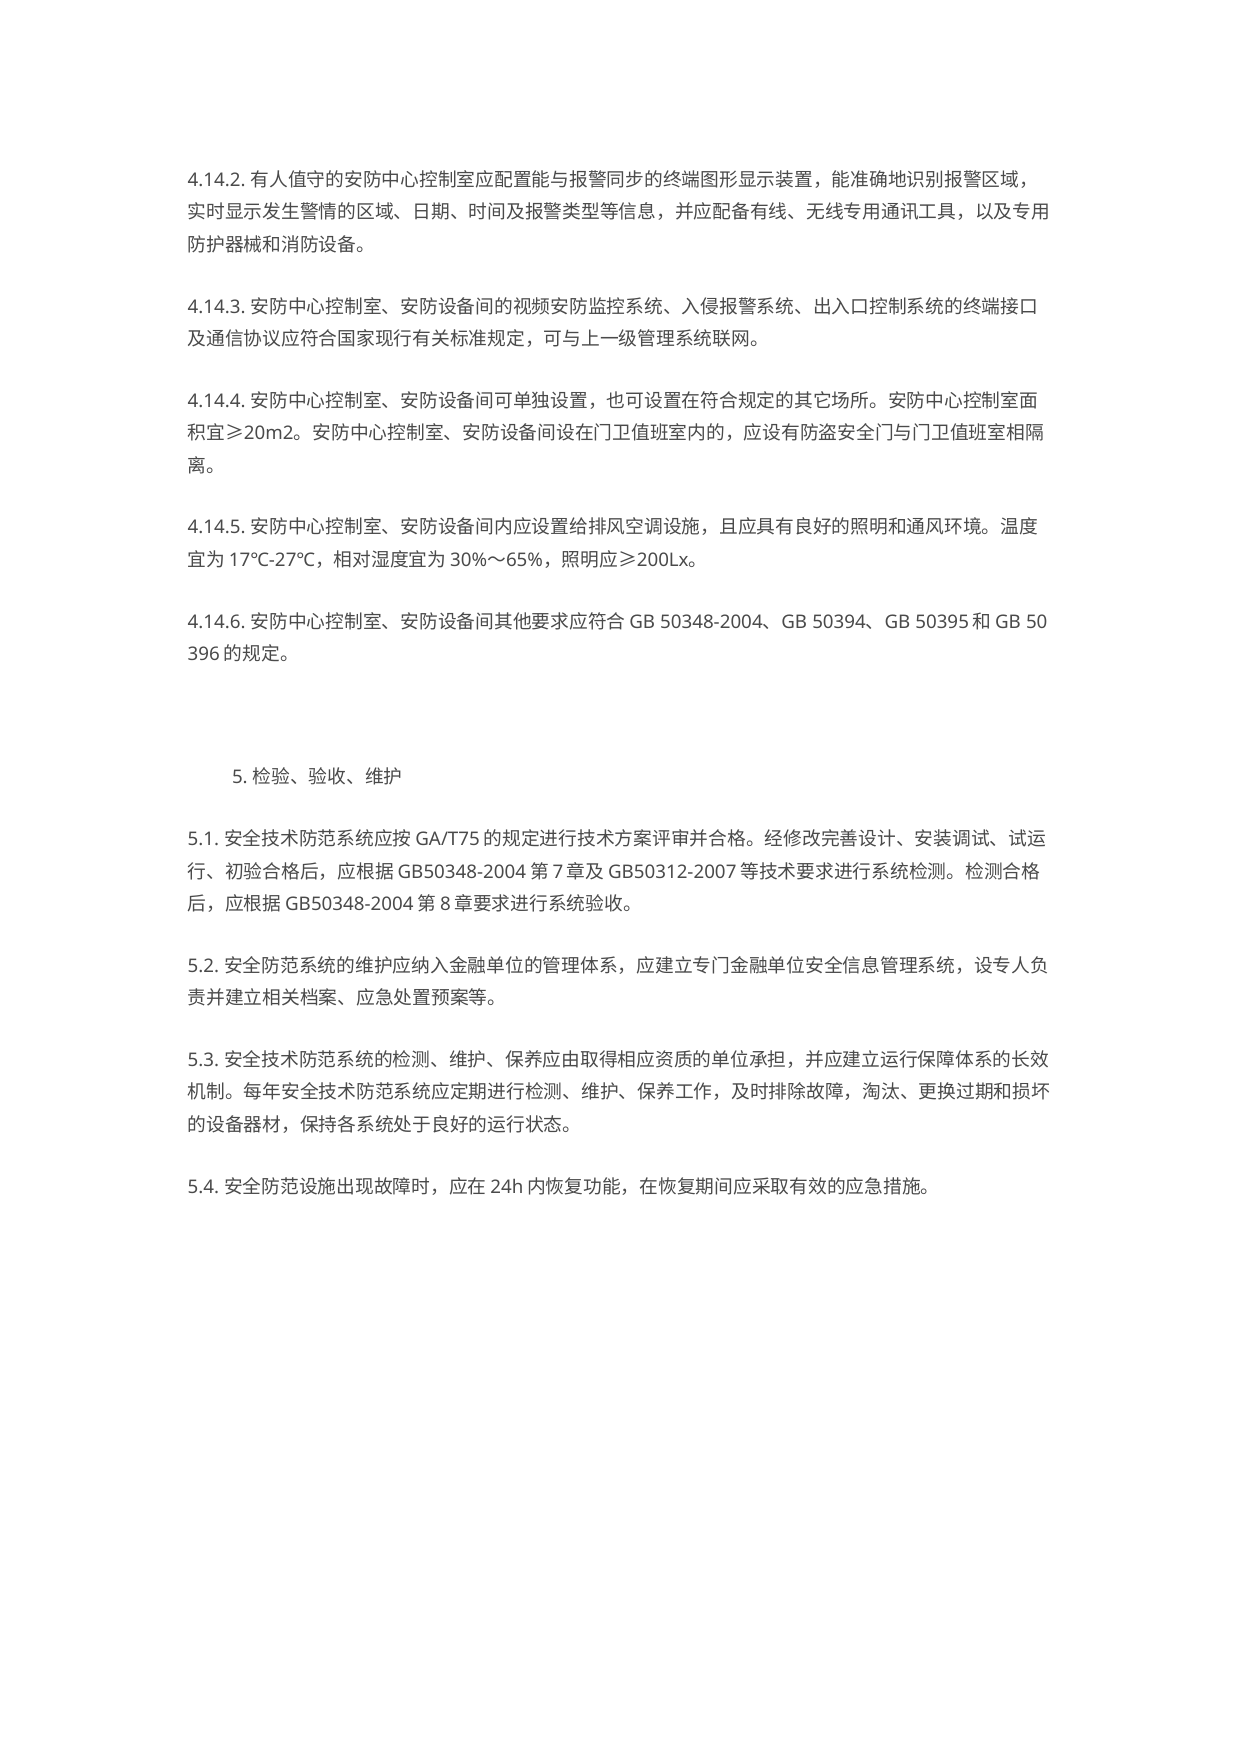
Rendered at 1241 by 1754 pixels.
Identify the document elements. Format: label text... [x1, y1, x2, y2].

text 4.14.2. 有人值守的安防中心控制室应配置能与报警同步的终端图形显示装置，能准确地识别报警区域，实时显示发生警情的区域、日期、时间及报警类型等信息，并应配备有线、无线专用通讯工具，以及专用防护器械和消防设备。 [187, 162, 1053, 259]
text 5. 检验、验收、维护 [232, 759, 1053, 792]
text 5.3. 安全技术防范系统的检测、维护、保养应由取得相应资质的单位承担，并应建立运行保障体系的长效机制。每年安全技术防范系统应定期进行检测、维护、保养工作，及时排除故障，淘汰、更换过期和损坏的设备器材，保持各系统处于良好的运行状态。 [187, 1042, 1053, 1139]
text 4.14.5. 安防中心控制室、安防设备间内应设置给排风空调设施，且应具有良好的照明和通风环境。温度宜为17℃-27℃，相对湿度宜为30%～65%，照明应≥200Lx。 [187, 509, 1053, 574]
text 4.14.4. 安防中心控制室、安防设备间可单独设置，也可设置在符合规定的其它场所。安防中心控制室面积宜≥20m2。安防中心控制室、安防设备间设在门卫值班室内的，应设有防盗安全门与门卫值班室相隔离。 [187, 383, 1053, 480]
text 5.2. 安全防范系统的维护应纳入金融单位的管理体系，应建立专门金融单位安全信息管理系统，设专人负责并建立相关档案、应急处置预案等。 [187, 948, 1053, 1013]
text 4.14.3. 安防中心控制室、安防设备间的视频安防监控系统、入侵报警系统、出入口控制系统的终端接口及通信协议应符合国家现行有关标准规定，可与上一级管理系统联网。 [187, 289, 1053, 354]
text 5.1. 安全技术防范系统应按GA/T75的规定进行技术方案评审并合格。经修改完善设计、安装调试、试运行、初验合格后，应根据GB50348-2004第7章及GB50312-2007等技术要求进行系统检测。检测合格后，应根据GB50348-2004第8章要求进行系统验收。 [187, 821, 1053, 919]
text 5.4. 安全防范设施出现故障时，应在24h内恢复功能，在恢复期间应采取有效的应急措施。 [187, 1169, 1053, 1201]
text 4.14.6. 安防中心控制室、安防设备间其他要求应符合GB 50348-2004、GB 50394、GB 50395和GB 50396的规定。 [187, 604, 1053, 669]
